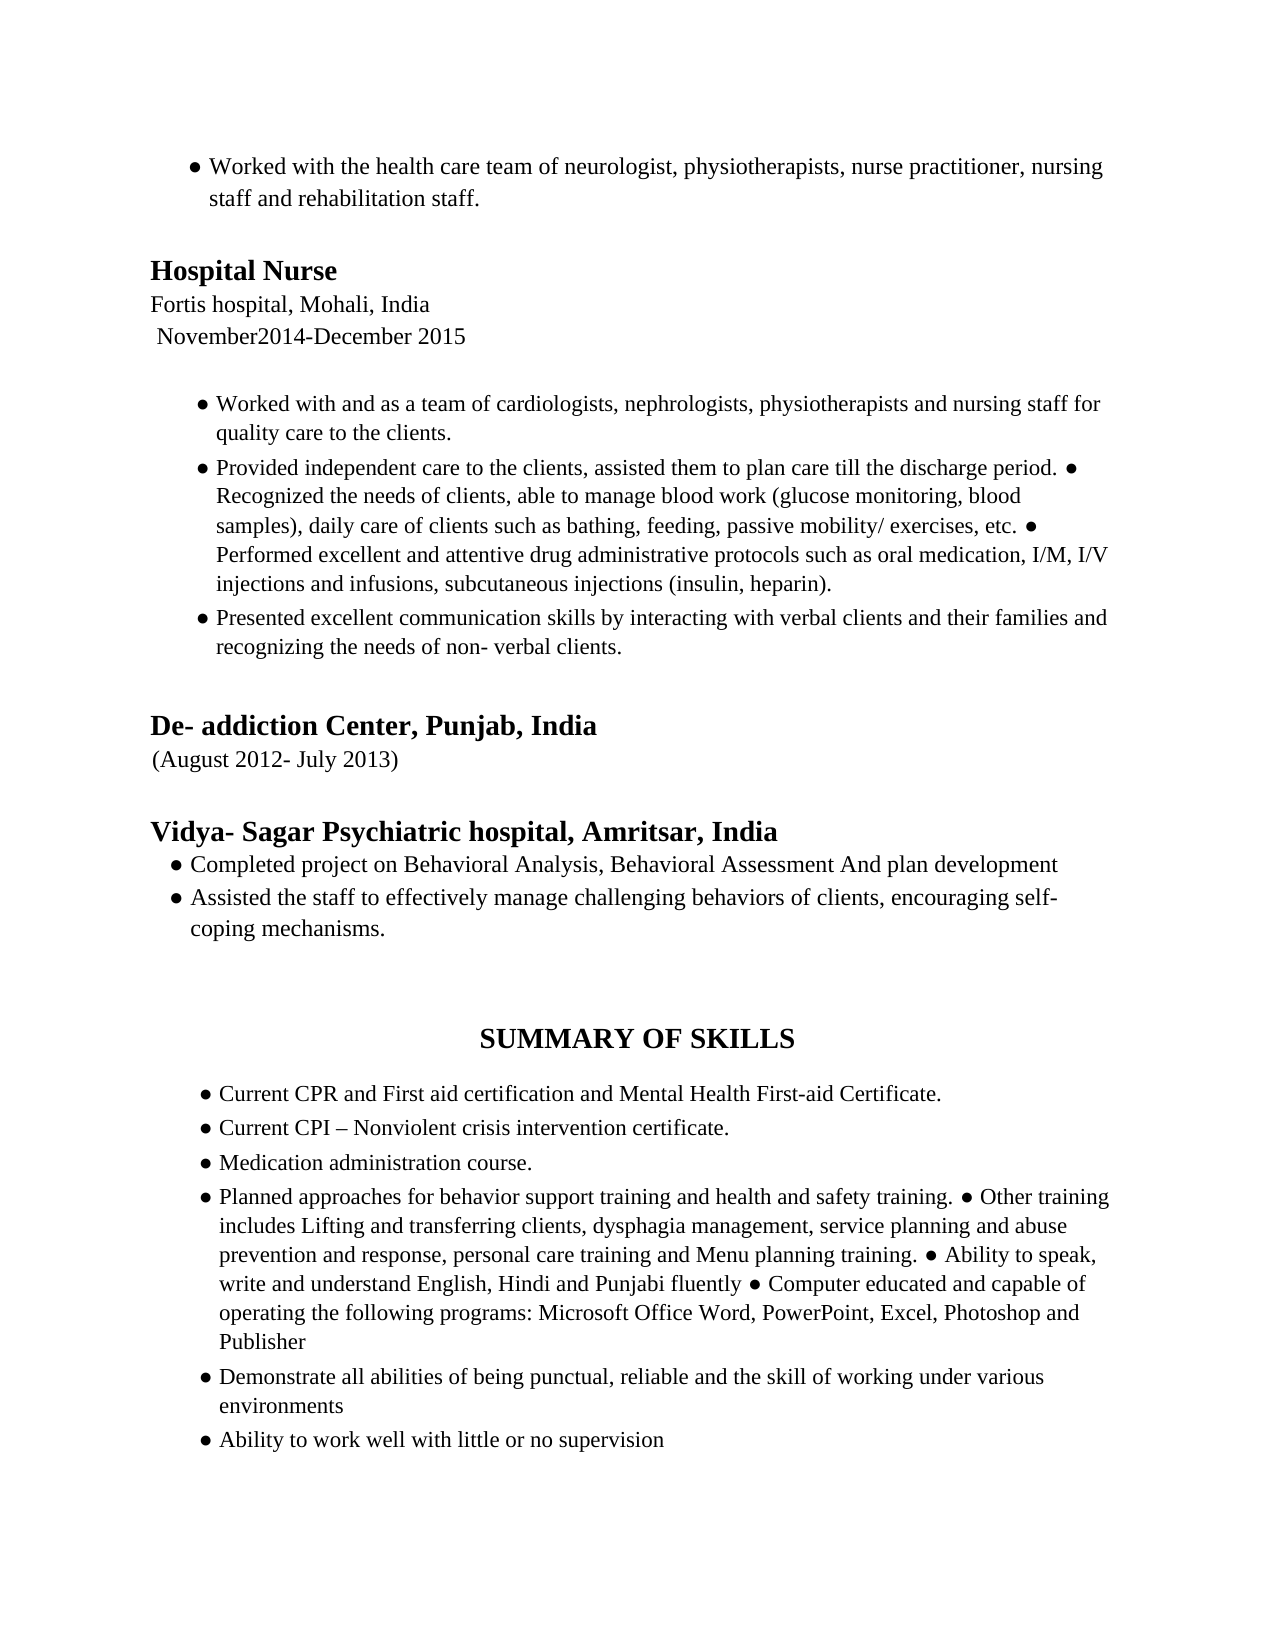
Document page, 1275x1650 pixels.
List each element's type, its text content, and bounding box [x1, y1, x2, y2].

list Provided independent care to the clients, assisted them to plan care till the discharge period. ● Recognized the needs of clients, able to manage blood work (glucose monitoring, blood samples), daily care of clients such as bathing, feeding, passive mobility/ exercises, etc. ● Performed excellent and attentive drug administrative protocols such as oral medication, I/M, I/V injections and infusions, subcutaneous injections (insulin, heparin). [196, 453, 1113, 596]
list Medication administration course. [199, 1149, 1113, 1175]
subtitle Hospital Nurse [150, 253, 1119, 287]
list Planned approaches for behavior support training and health and safety training. ● Other training includes Lifting and transferring clients, dysphagia management, service planning and abuse prevention and response, personal care training and Menu planning training. ● Ability to speak, write and understand English, Hindi and Punjabi fluently ● Computer educated and capable of operating the following programs: Microsoft Office Word, PowerPoint, Excel, Photoshop and Publisher [199, 1183, 1113, 1355]
text November2014-December 2015 [156, 322, 1106, 349]
subtitle Vidya- Sagar Psychiatric hospital, Amritsar, India [150, 814, 1119, 847]
list Current CPR and First aid certification and Mental Health First-aid Certificate. [199, 1080, 1113, 1106]
list Worked with the health care team of neurologist, physiotherapists, nurse practitioner, nursing staff and rehabilitation staff. [188, 152, 1106, 212]
list Worked with and as a team of cardiologists, nephrologists, physiotherapists and nursing staff for quality care to the clients. [196, 390, 1113, 446]
list Demonstrate all abilities of being punctual, reliable and the skill of working under various environments [199, 1363, 1113, 1418]
list Assisted the staff to effectively manage challenging behaviors of clients, encouraging self-coping mechanisms. [169, 882, 1111, 942]
subtitle SUMMARY OF SKILLS [157, 1021, 1117, 1055]
text Fortis hospital, Mohali, India [150, 290, 1106, 317]
text De- addiction Center, Punjab, India [150, 708, 1119, 742]
text (August 2012- July 2013) [152, 744, 1106, 772]
list Current CPI – Nonviolent crisis intervention certificate. [199, 1114, 1113, 1141]
list Ability to work well with little or no supervision [199, 1426, 1113, 1453]
list Presented excellent communication skills by interacting with verbal clients and their families and recognizing the needs of non- verbal clients. [196, 604, 1113, 659]
list Completed project on Behavioral Analysis, Behavioral Assessment And plan development [169, 850, 1111, 878]
